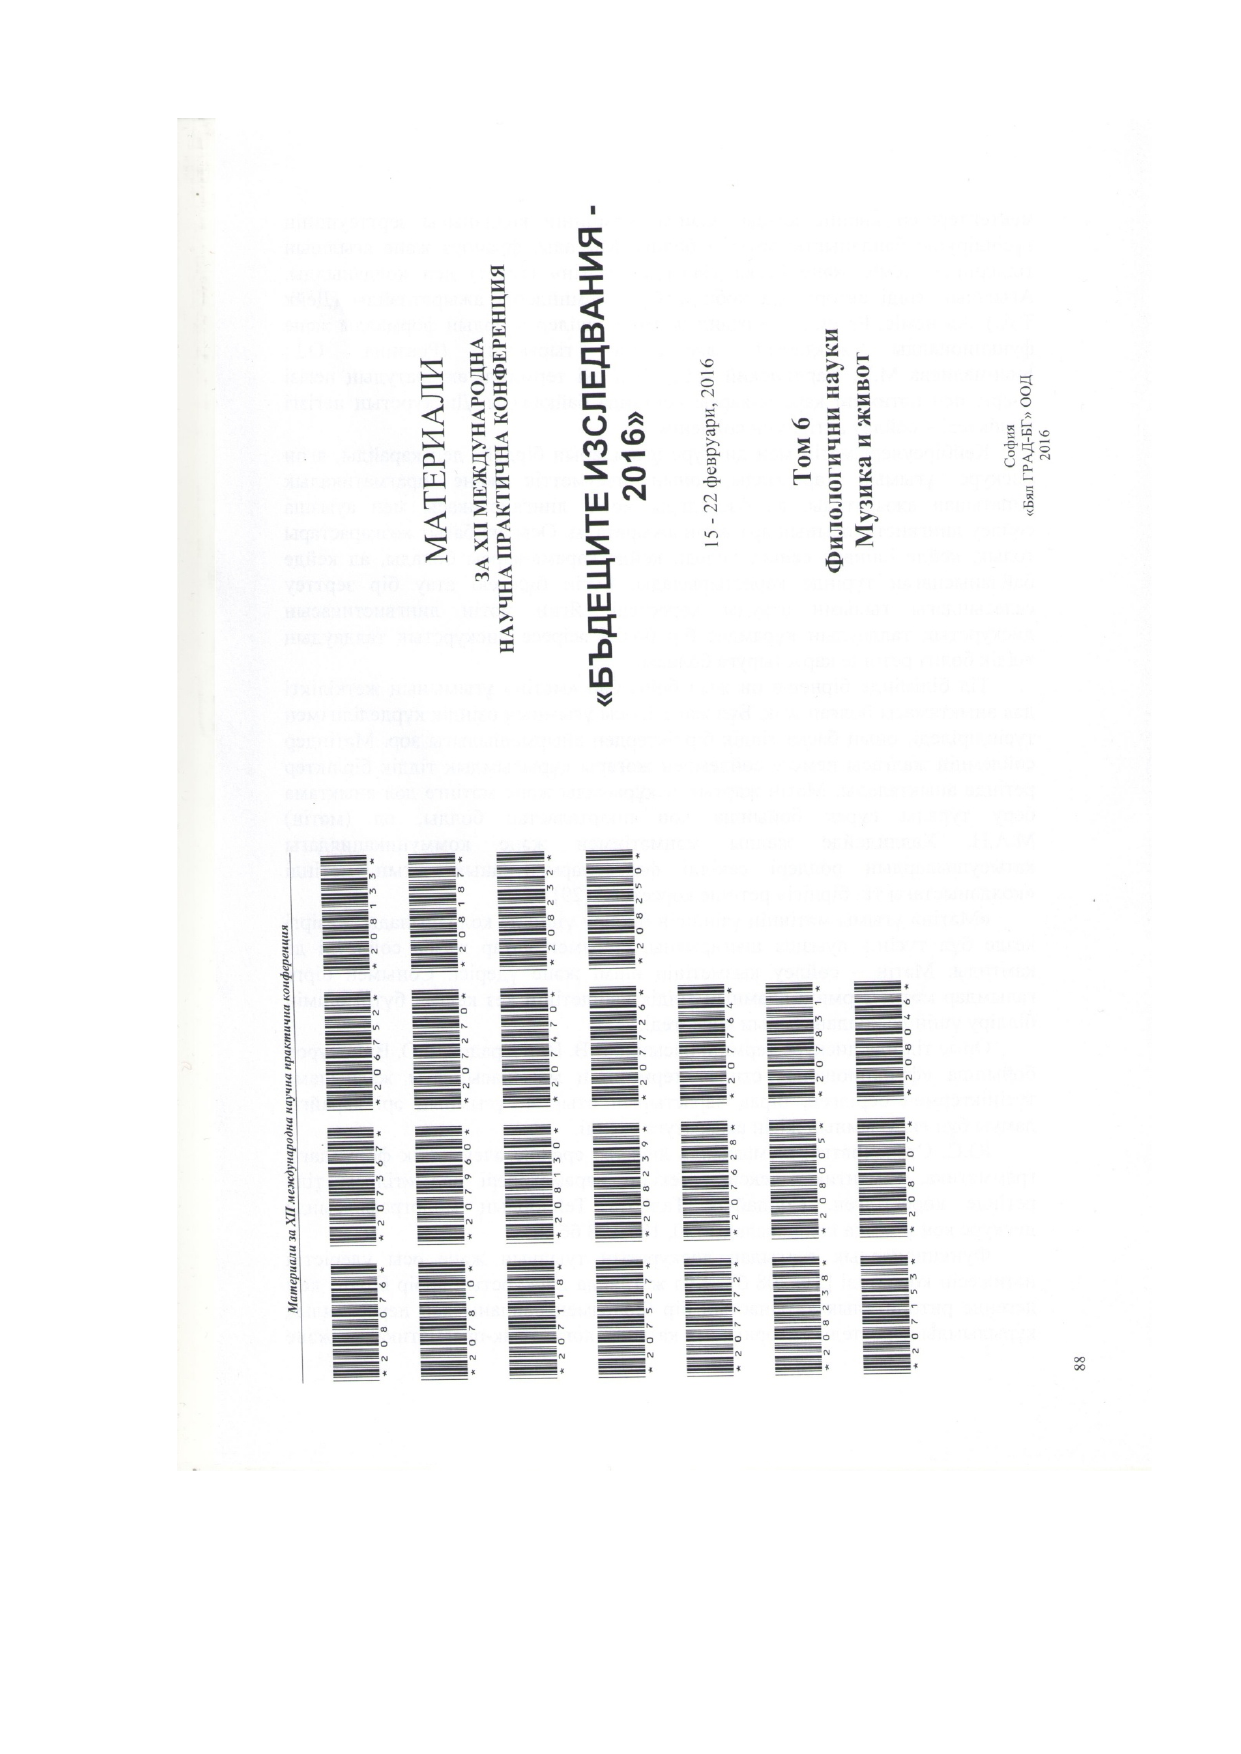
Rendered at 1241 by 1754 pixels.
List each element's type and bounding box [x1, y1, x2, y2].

picture [177, 118, 1152, 1471]
